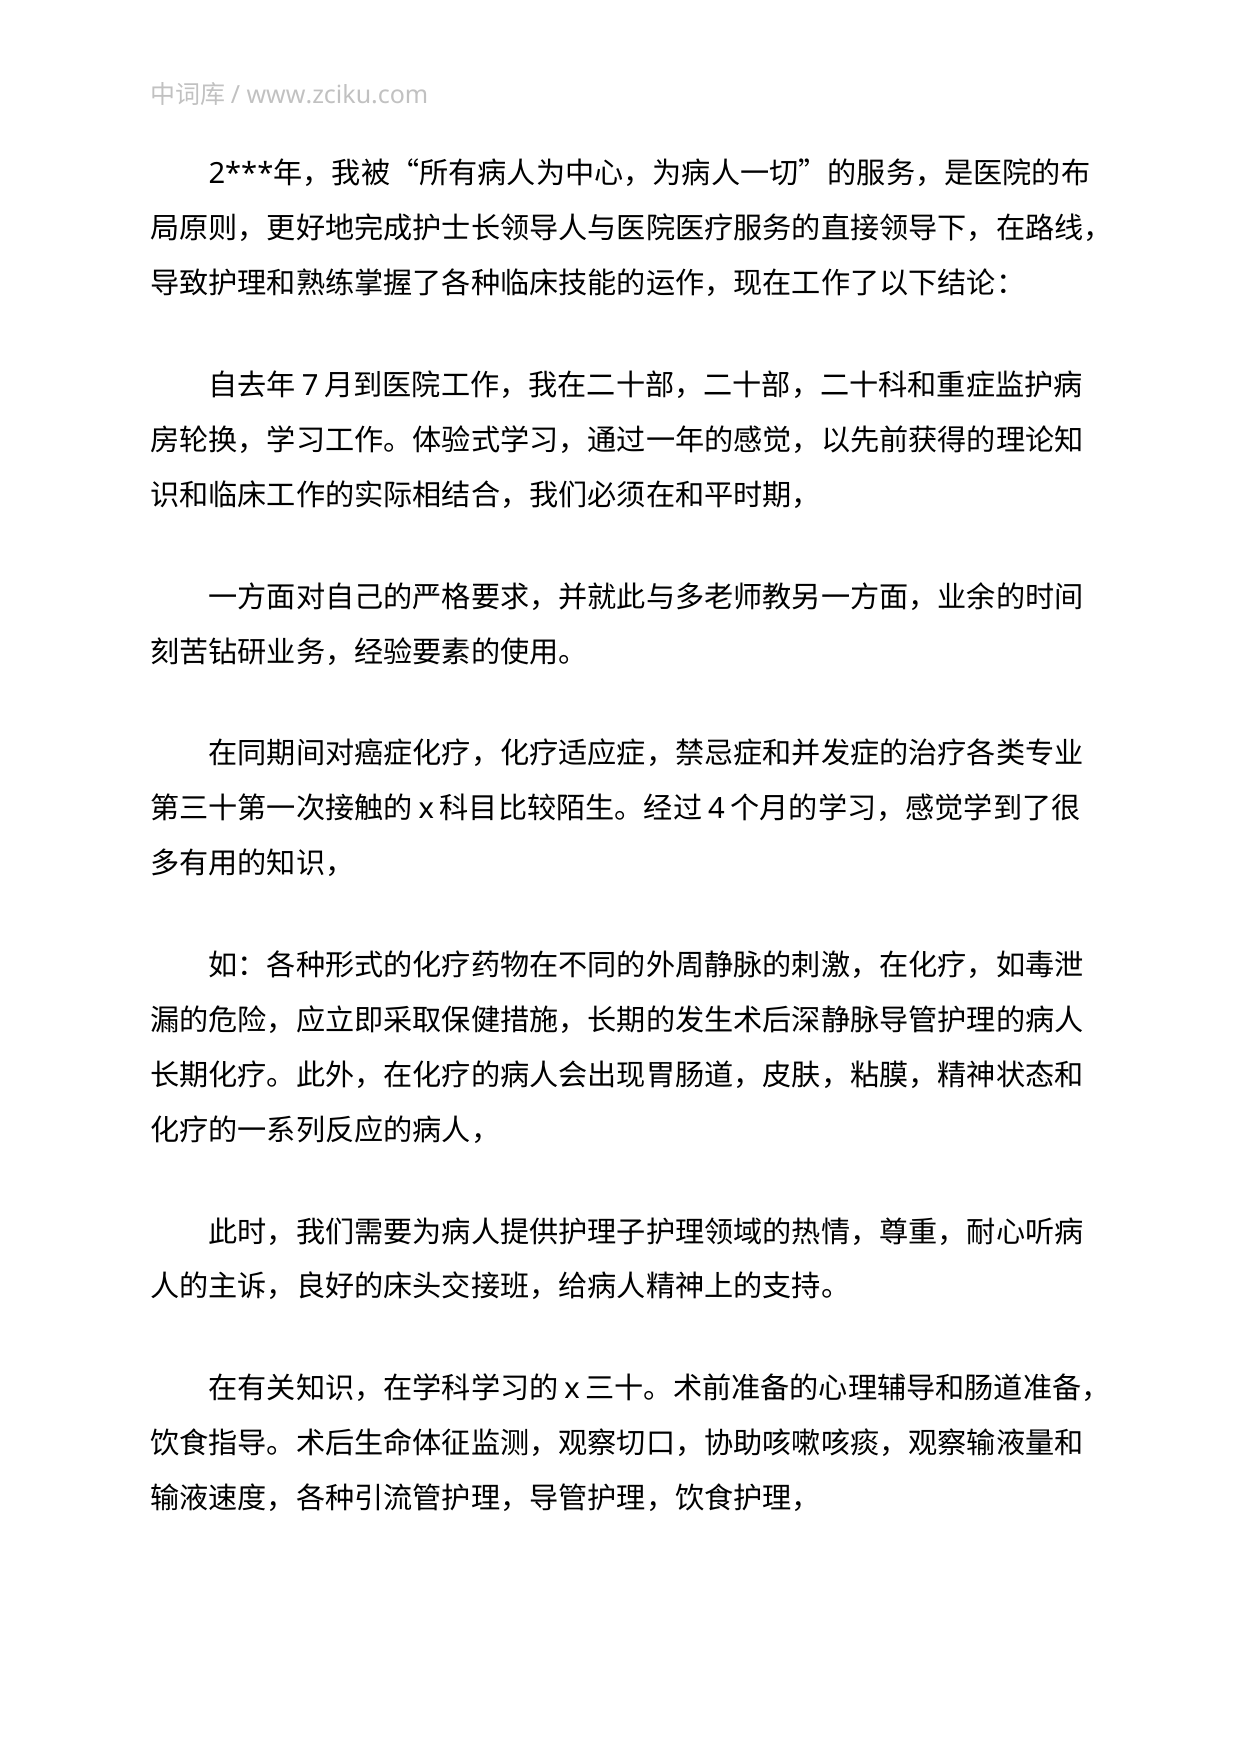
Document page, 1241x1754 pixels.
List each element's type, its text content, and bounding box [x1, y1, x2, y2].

text 自去年7月到医院工作，我在二十部，二十部，二十科和重症监护病房轮换，学习工作。体验式学习，通过一年的感觉，以先前获得的理论知识和临床工作的实际相结合，我们必须在和平时期， [150, 362, 1090, 514]
text 2***年，我被“所有病人为中心，为病人一切”的服务，是医院的布局原则，更好地完成护士长领导人与医院医疗服务的直接领导下，在路线，导致护理和熟练掌握了各种临床技能的运作，现在工作了以下结论： [150, 150, 1090, 302]
text 一方面对自己的严格要求，并就此与多老师教另一方面，业余的时间刻苦钻研业务，经验要素的使用。 [150, 573, 1090, 671]
text 如：各种形式的化疗药物在不同的外周静脉的刺激，在化疗，如毒泄漏的危险，应立即采取保健措施，长期的发生术后深静脉导管护理的病人长期化疗。此外，在化疗的病人会出现胃肠道，皮肤，粘膜，精神状态和化疗的一系列反应的病人， [150, 942, 1090, 1149]
text 在同期间对癌症化疗，化疗适应症，禁忌症和并发症的治疗各类专业第三十第一次接触的x科目比较陌生。经过4个月的学习，感觉学到了很多有用的知识， [150, 730, 1090, 882]
text 此时，我们需要为病人提供护理子护理领域的热情，尊重，耐心听病人的主诉，良好的床头交接班，给病人精神上的支持。 [150, 1208, 1090, 1305]
text 在有关知识，在学科学习的x三十。术前准备的心理辅导和肠道准备，饮食指导。术后生命体征监测，观察切口，协助咳嗽咳痰，观察输液量和输液速度，各种引流管护理，导管护理，饮食护理， [150, 1365, 1090, 1517]
